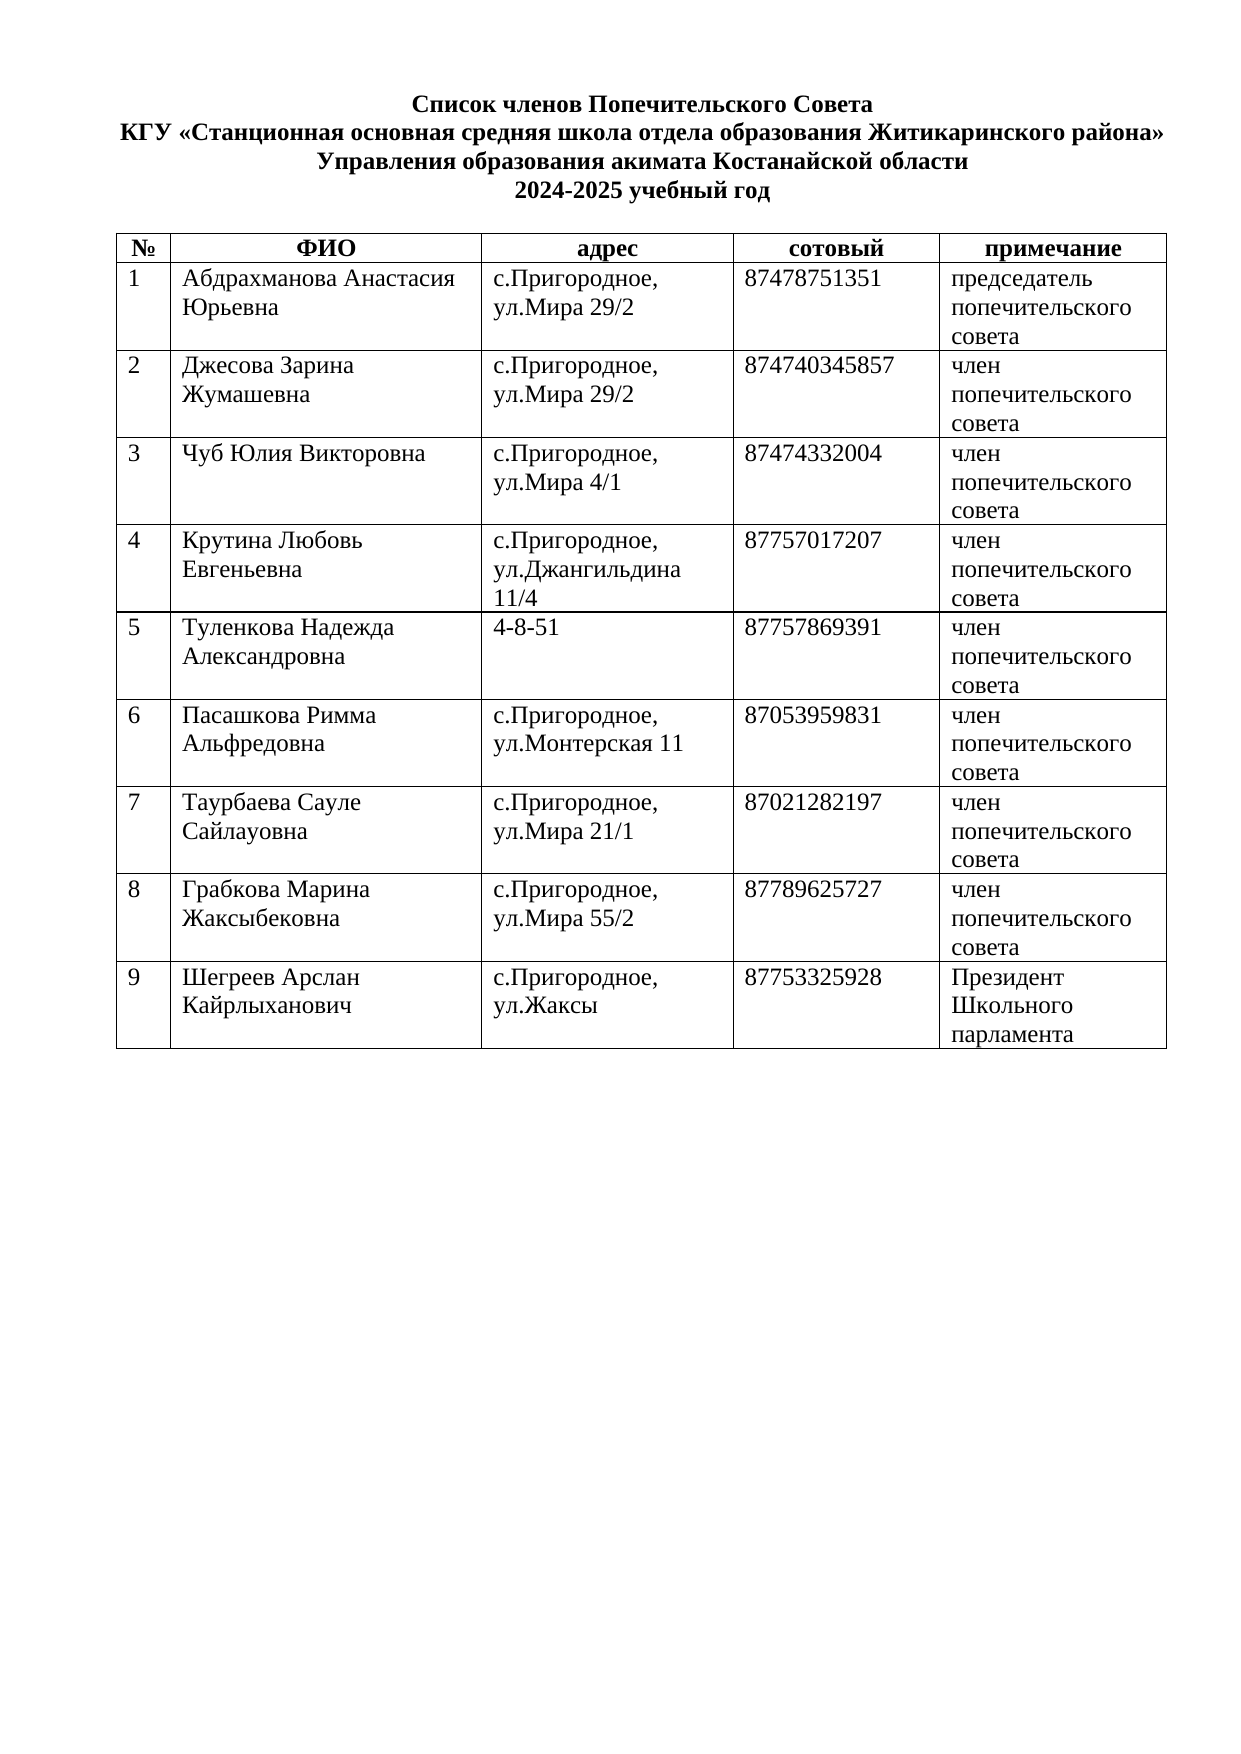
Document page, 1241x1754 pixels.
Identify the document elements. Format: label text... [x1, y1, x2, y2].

table_cell с.Пригородное, ул.Мира 21/1 [482, 787, 733, 873]
table_cell председатель попечительского совета [940, 263, 1166, 349]
table_cell член попечительского совета [940, 525, 1166, 611]
table_cell 1 [117, 263, 170, 349]
table_cell Крутина Любовь Евгеньевна [171, 525, 481, 611]
table_cell с.Пригородное, ул.Джангильдина 11/4 [482, 525, 733, 611]
table_cell член попечительского совета [940, 787, 1166, 873]
table_cell 87789625727 [734, 874, 939, 961]
table_cell 87474332004 [734, 438, 939, 524]
table_cell член попечительского совета [940, 438, 1166, 524]
table_cell с.Пригородное, ул.Мира 29/2 [482, 351, 733, 437]
table_cell с.Пригородное, ул.Мира 4/1 [482, 438, 733, 524]
text КГУ «Станционная основная средняя школа отдела образования Житикаринского района» [89, 117, 1196, 146]
table_cell 87753325928 [734, 962, 939, 1048]
table_cell Туленкова Надежда Александровна [171, 613, 481, 699]
table_cell 87021282197 [734, 787, 939, 873]
table_cell 87757869391 [734, 613, 939, 699]
table_cell с.Пригородное, ул.Мира 55/2 [482, 874, 733, 961]
table_cell Президент Школьного парламента [940, 962, 1166, 1048]
table_header адрес [482, 234, 733, 262]
table_header сотовый [734, 234, 939, 262]
table_header № [117, 234, 170, 262]
table_cell Чуб Юлия Викторовна [171, 438, 481, 524]
table_cell член попечительского совета [940, 351, 1166, 437]
text 2024-2025 учебный год [89, 175, 1196, 204]
table_cell 87053959831 [734, 700, 939, 786]
table_cell 8 [117, 874, 170, 961]
table_cell Джесова Зарина Жумашевна [171, 351, 481, 437]
table_cell с.Пригородное, ул.Монтерская 11 [482, 700, 733, 786]
table_cell 2 [117, 351, 170, 437]
text Управления образования акимата Костанайской области [89, 146, 1196, 175]
table_cell 4 [117, 525, 170, 611]
table_cell с.Пригородное, ул.Жаксы [482, 962, 733, 1048]
table_cell 7 [117, 787, 170, 873]
table_cell 87478751351 [734, 263, 939, 349]
table_cell член попечительского совета [940, 874, 1166, 961]
table_cell 5 [117, 613, 170, 699]
table_cell 3 [117, 438, 170, 524]
table_cell 6 [117, 700, 170, 786]
table_cell Абдрахманова Анастасия Юрьевна [171, 263, 481, 349]
table_cell 874740345857 [734, 351, 939, 437]
table_cell член попечительского совета [940, 700, 1166, 786]
table_cell член попечительского совета [940, 613, 1166, 699]
table_cell Пасашкова Римма Альфредовна [171, 700, 481, 786]
table_header ФИО [171, 234, 481, 262]
table_cell 9 [117, 962, 170, 1048]
table_cell 87757017207 [734, 525, 939, 611]
text Список членов Попечительского Совета [89, 89, 1196, 117]
table_cell Грабкова Марина Жаксыбековна [171, 874, 481, 961]
table_cell 4-8-51 [482, 613, 733, 699]
table_cell Таурбаева Сауле Сайлауовна [171, 787, 481, 873]
table_cell Шегреев Арслан Кайрлыханович [171, 962, 481, 1048]
table_cell с.Пригородное, ул.Мира 29/2 [482, 263, 733, 349]
table_header примечание [940, 234, 1166, 262]
